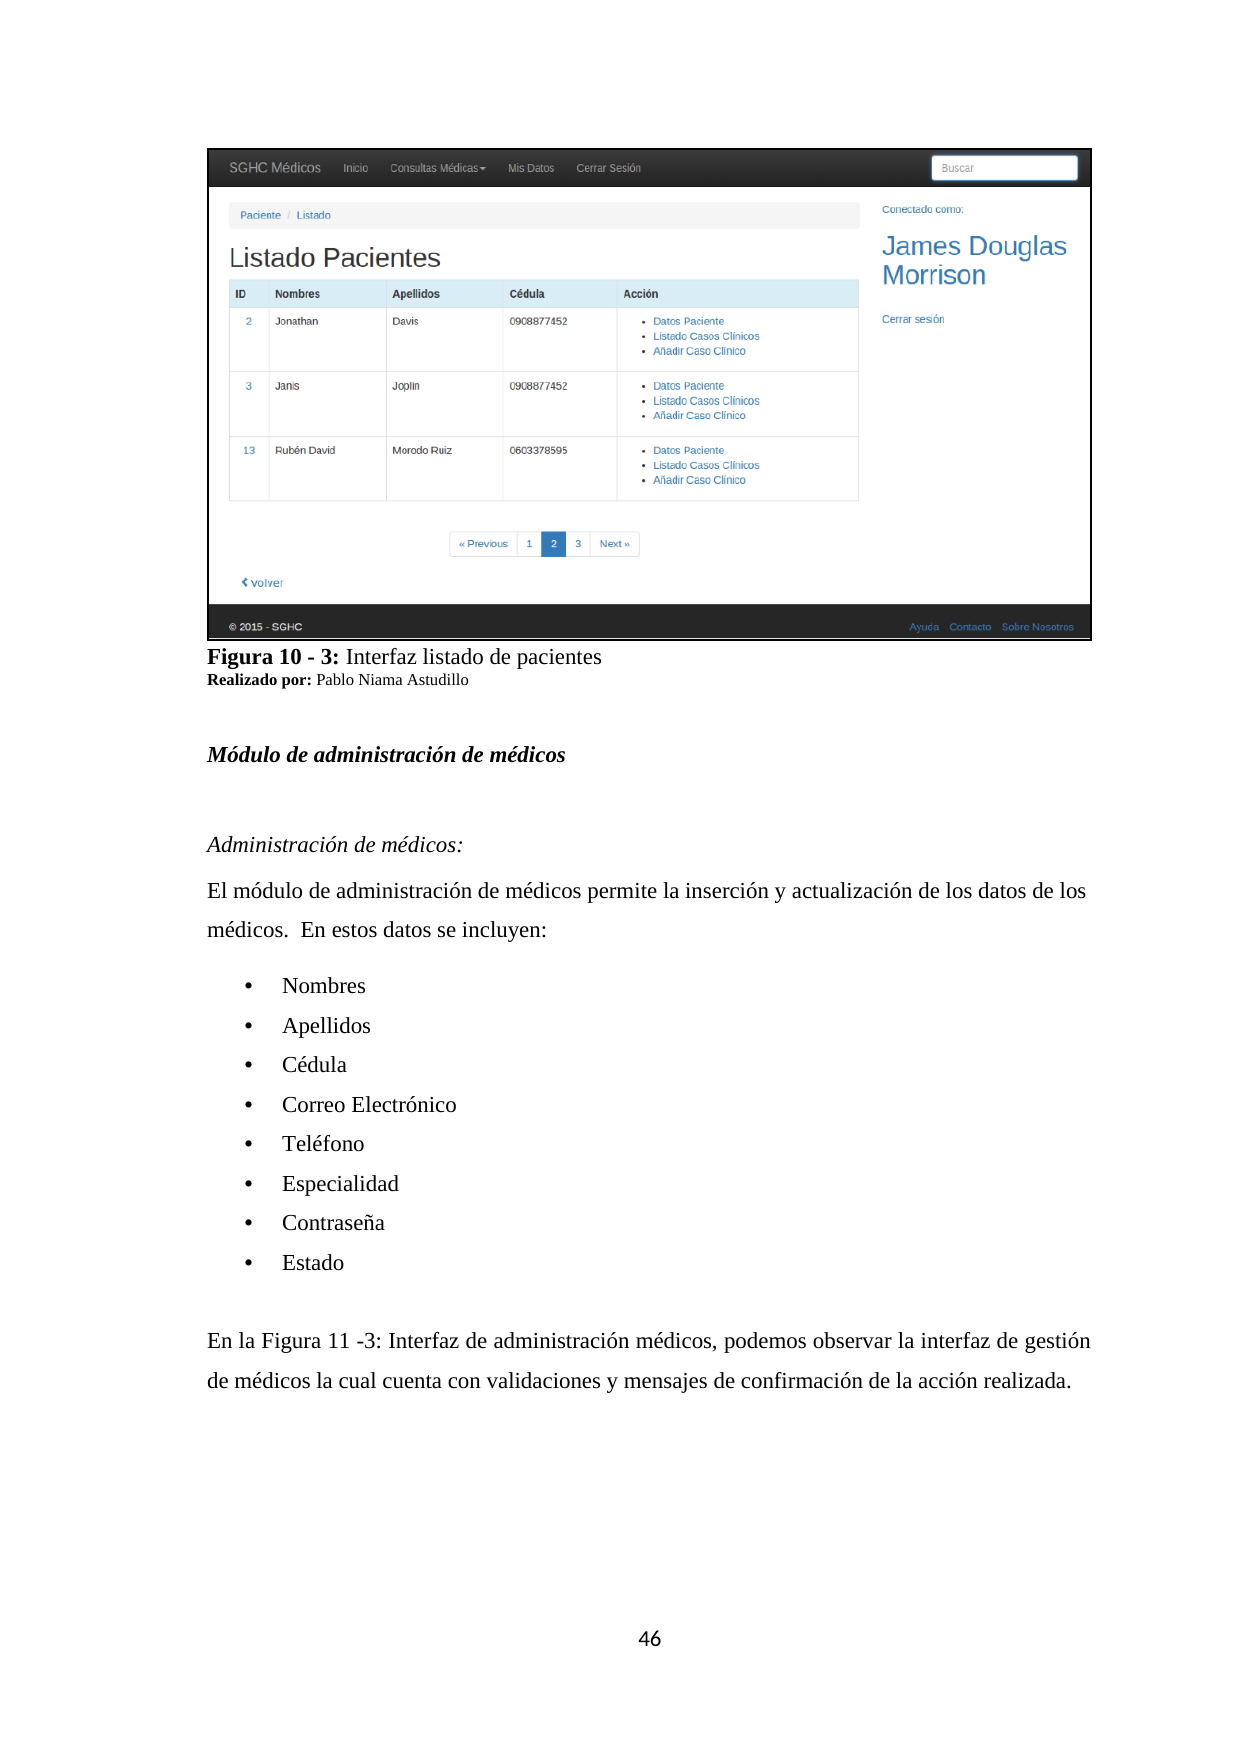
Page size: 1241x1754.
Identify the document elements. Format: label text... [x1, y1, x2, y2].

list Estado [244, 1249, 1092, 1275]
text Módulo de administración de médicos [207, 741, 1092, 768]
list Teléfono [244, 1130, 1092, 1157]
text Administración de médicos: [207, 832, 1092, 858]
list Apellidos [244, 1012, 1092, 1038]
text Figura 10 - 3: Interfaz listado de pacientes [207, 643, 1092, 670]
text El módulo de administración de médicos permite la inserción y actualización de los datos de los médicos. En estos datos se incluyen: [207, 877, 1092, 942]
picture [209, 150, 1090, 639]
list Especialidad [244, 1170, 1092, 1196]
text Realizado por: Pablo Niama Astudillo [207, 670, 1092, 689]
list Contraseña [244, 1209, 1092, 1236]
list Nombres [244, 972, 1092, 999]
text En la Figura 11 -3: Interfaz de administración médicos, podemos observar la interfaz de gestión de médicos la cual cuenta con validaciones y mensajes de confirmación de la acción realizada. [207, 1328, 1092, 1393]
list Correo Electrónico [244, 1091, 1092, 1117]
list Cédula [244, 1051, 1092, 1078]
